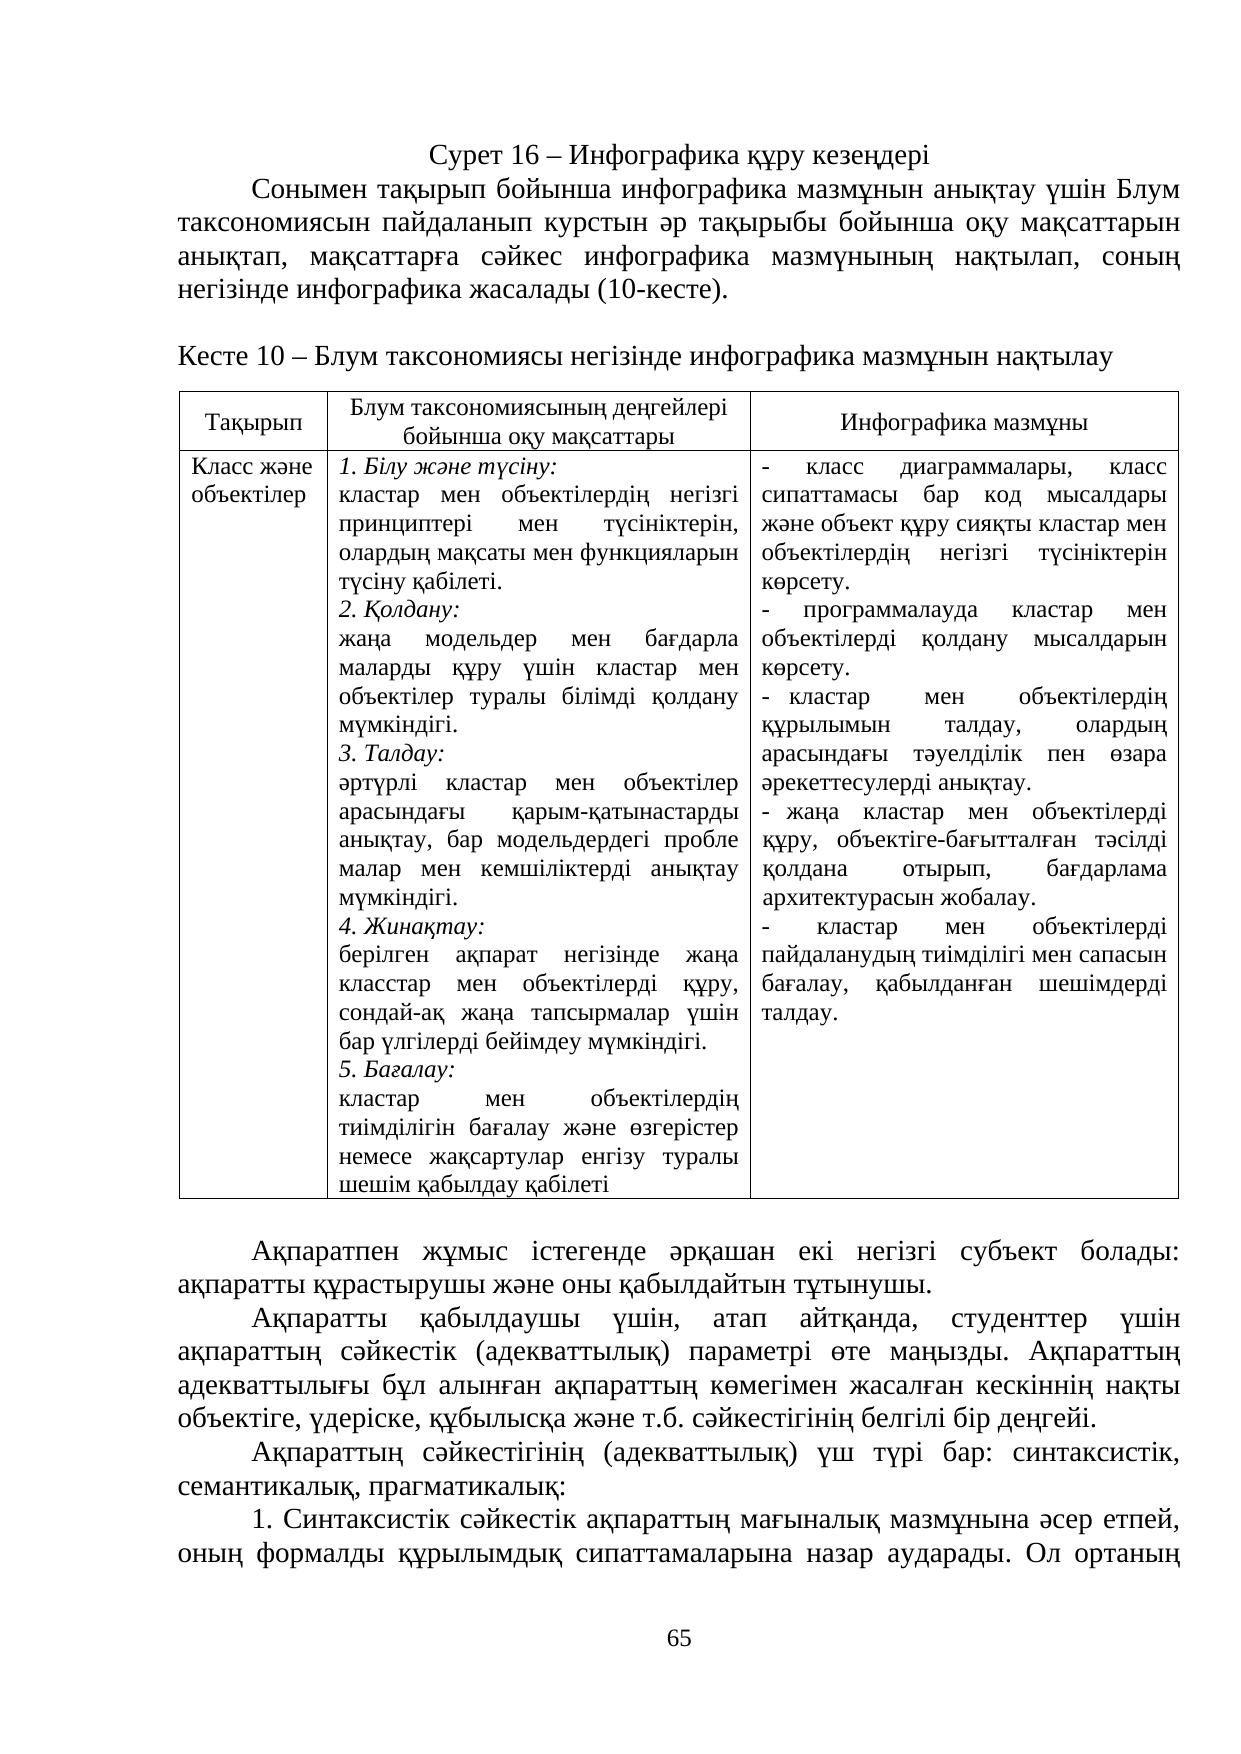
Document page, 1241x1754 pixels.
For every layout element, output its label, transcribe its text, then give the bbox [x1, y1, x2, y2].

table_header Блум таксономиясының деңгейлері бойынша оқу мақсаттары [328, 392, 750, 450]
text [177, 1501, 1181, 1568]
table_header Инфографика мазмұны [751, 392, 1178, 450]
table_cell 1. Білу және түсіну: кластар мен объектілердің негізгі принциптері мен түсініктерін, олардың мақсаты мен функцияларын түсіну қабілеті. 2. Қолдану: жаңа модельдер мен бағдарла маларды құру үшін кластар мен объектілер туралы білімді қолдану мүмкіндігі. 3. Талдау: әртүрлі кластар мен объектілер арасындағы қарым-қатынастарды анықтау, бар модельдердегі пробле малар мен кемшіліктерді анықтау мүмкіндігі. 4. Жинақтау: берілген ақпарат негізінде жаңа класстар мен объектілерді құру, сондай-ақ жаңа тапсырмалар үшін бар үлгілерді бейімдеу мүмкіндігі. 5. Бағалау: кластар мен объектілердің тиімділігін бағалау және өзгерістер немесе жақсартулар енгізу туралы шешім қабылдау қабілеті [328, 451, 750, 1198]
table_cell - класс диаграммалары, класс сипаттамасы бар код мысалдары және объект құру сияқты кластар мен объектілердің негізгі түсініктерін көрсету. - программалауда кластар мен объектілерді қолдану мысалдарын көрсету. кластар мен объектілердің құрылымын талдау, олардың арасындағы тәуелділік пен өзара әрекеттесулерді анықтау. жаңа кластар мен объектілерді құру, объектіге-бағытталған тәсілді қолдана отырып, бағдарлама архитектурасын жобалау. - кластар мен объектілерді пайдаланудың тиімділігі мен сапасын бағалау, қабылданған шешімдерді талдау. [751, 451, 1178, 1198]
text Ақпараттың сәйкестігінің (адекваттылық) үш түрі бар: синтаксистік, семантикалық, прагматикалық: [177, 1434, 1181, 1501]
text Ақпаратпен жұмыс істегенде әрқашан екі негізгі субъект болады: ақпаратты құрастырушы және оны қабылдайтын тұтынушы. [177, 1233, 1181, 1300]
table_header Тақырып [180, 392, 327, 450]
table_cell Класс және объектілер [180, 451, 327, 1198]
text Ақпаратты қабылдаушы үшін, атап айтқанда, студенттер үшін ақпараттың сәйкестік (адекваттылық) параметрі өте маңызды. Ақпараттың адекваттылығы бұл алынған ақпараттың көмегімен жасалған кескіннің нақты объектіге, үдеріске, құбылысқа және т.б. сәйкестігінің белгілі бір деңгейі. [177, 1300, 1181, 1434]
text Сурет 16 – Инфографика құру кезеңдері [177, 137, 1181, 171]
text Кесте 10 ‒ Блум таксономиясы негізінде инфографика мазмұнын нақтылау [177, 338, 1181, 372]
text Сонымен тақырып бойынша инфографика мазмұнын анықтау үшін Блум таксономиясын пайдаланып курстын әр тақырыбы бойынша оқу мақсаттарын анықтап, мақсаттарға сәйкес инфографика мазмүнының нақтылап, соның негізінде инфографика жасалады (10-кесте). [177, 171, 1181, 305]
